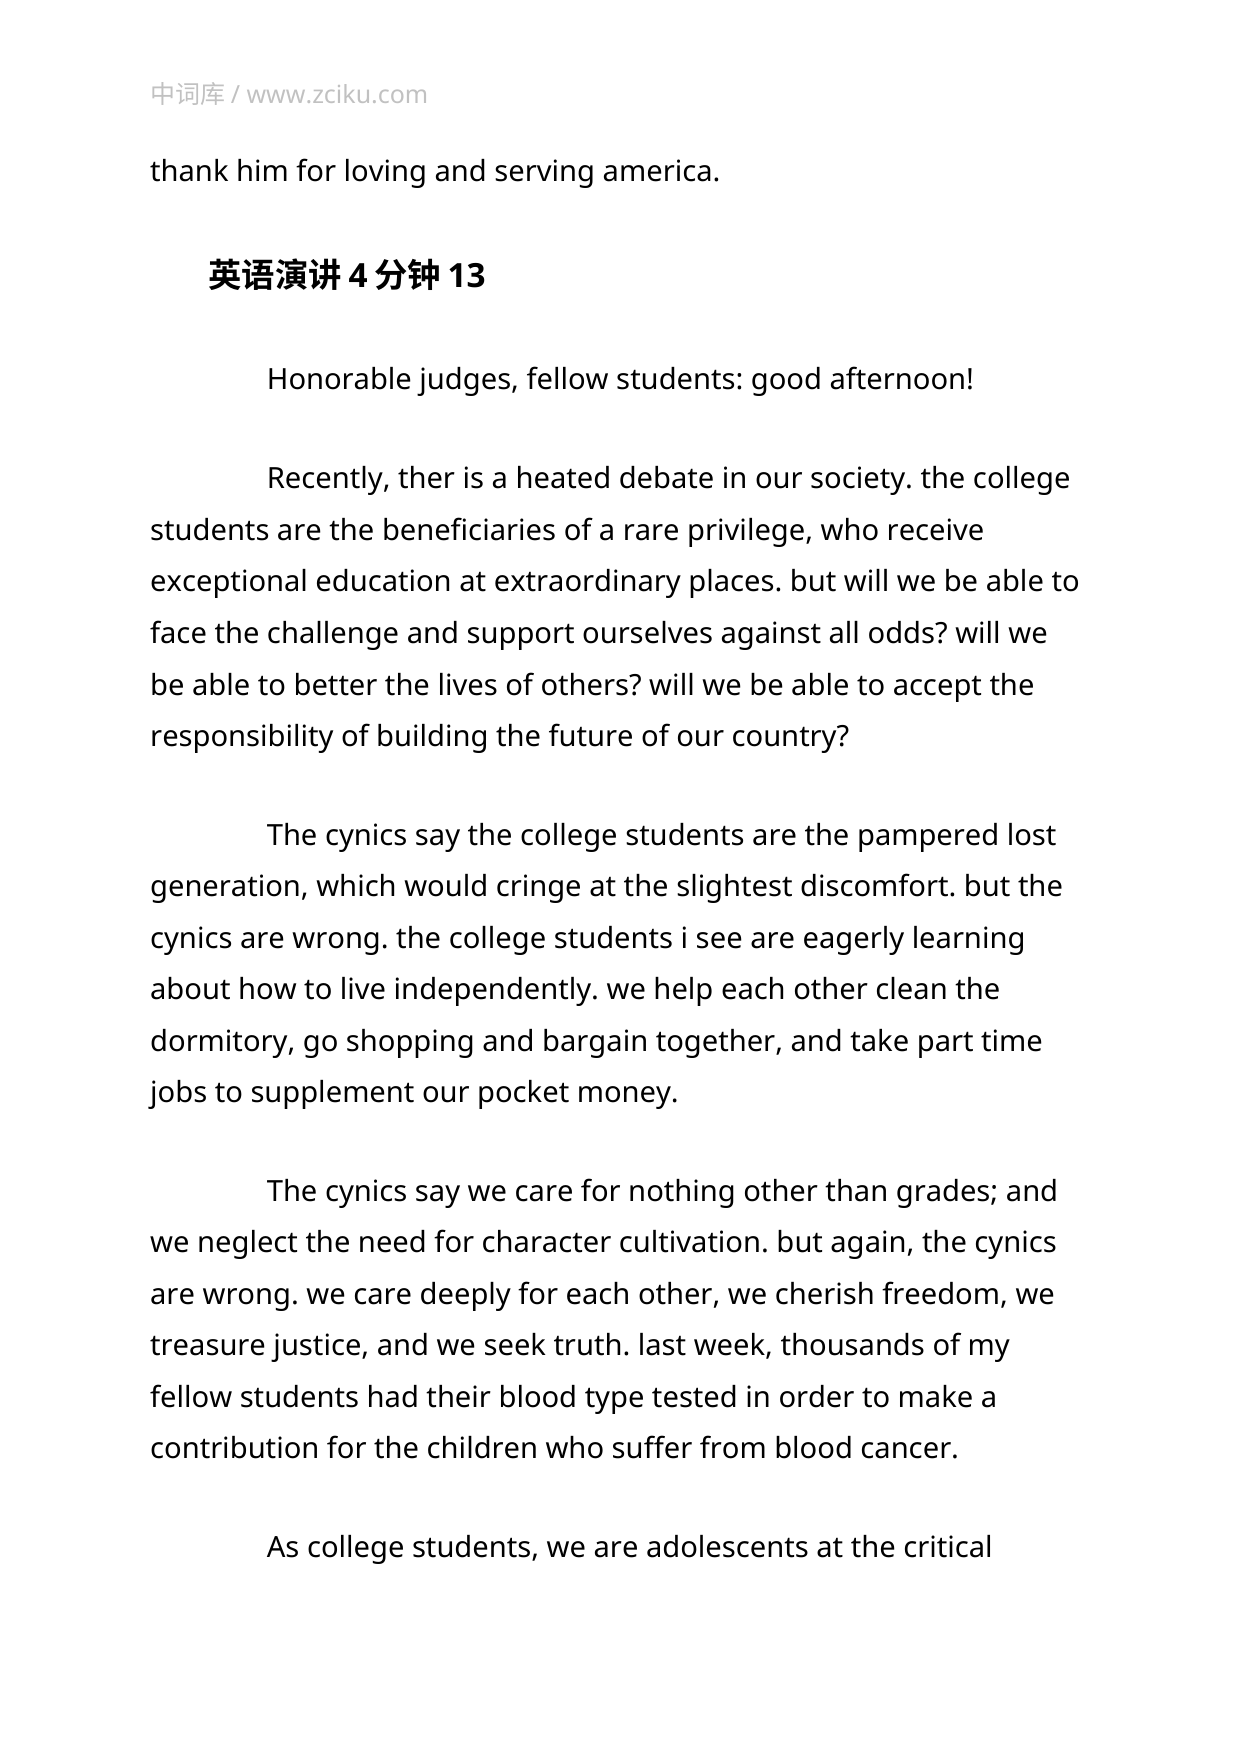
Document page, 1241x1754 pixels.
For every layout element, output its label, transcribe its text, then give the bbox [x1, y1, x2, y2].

text The cynics say we care for nothing other than grades; and we neglect the need for character cultivation. but again, the cynics are wrong. we care deeply for each other, we cherish freedom, we treasure justice, and we seek truth. last week, thousands of my fellow students had their blood type tested in order to make a contribution for the children who suffer from blood cancer. [150, 1170, 1090, 1467]
text The cynics say the college students are the pampered lost generation, which would cringe at the slightest discomfort. but the cynics are wrong. the college students i see are eagerly learning about how to live independently. we help each other clean the dormitory, go shopping and bargain together, and take part time jobs to supplement our pocket money. [150, 814, 1090, 1111]
text Honorable judges, fellow students: good afternoon! [150, 358, 1090, 398]
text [150, 1526, 1090, 1566]
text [150, 150, 1090, 190]
text Recently, ther is a heated debate in our society. the college students are the beneficiaries of a rare privilege, who receive exceptional education at extraordinary places. but will we be able to face the challenge and support ourselves against all odds? will we be able to better the lives of others? will we be able to accept the responsibility of building the future of our country? [150, 457, 1090, 755]
text 英语演讲4分钟13 [150, 248, 1090, 297]
